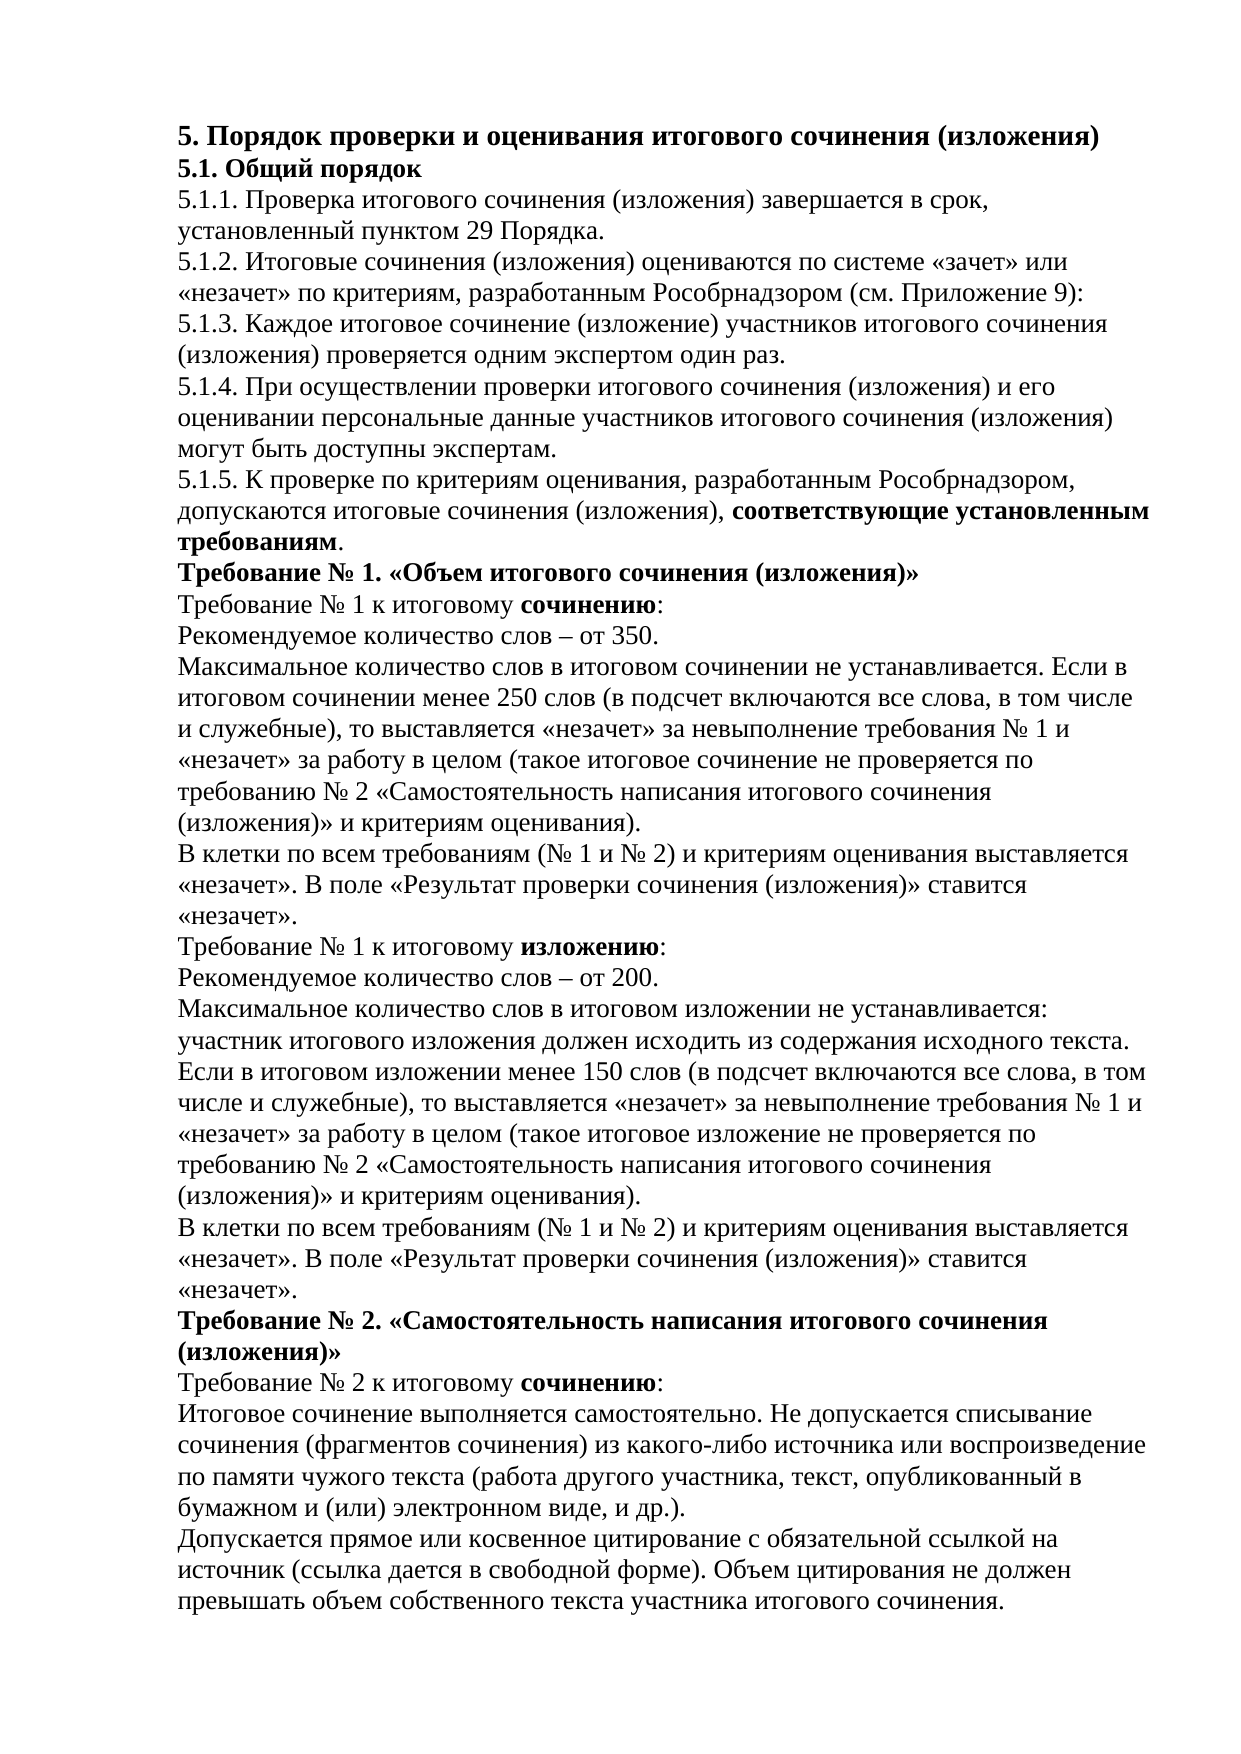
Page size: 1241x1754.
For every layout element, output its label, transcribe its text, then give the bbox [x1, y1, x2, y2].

text Максимальное количество слов в итоговом изложении не устанавливается: участник итогового изложения должен исходить из содержания исходного текста. Если в итоговом изложении менее 150 слов (в подсчет включаются все слова, в том числе и служебные), то выставляется «незачет» за невыполнение требования № 1 и «незачет» за работу в целом (такое итоговое изложение не проверяется по требованию № 2 «Самостоятельность написания итогового сочинения (изложения)» и критериям оценивания). [177, 993, 1152, 1211]
text Требование № 1 к итоговому сочинению: [177, 588, 1152, 619]
text 5.1.2. Итоговые сочинения (изложения) оцениваются по системе «зачет» или «незачет» по критериям, разработанным Рособрнадзором (см. Приложение 9): [177, 245, 1152, 307]
text 5.1.3. Каждое итоговое сочинение (изложение) участников итогового сочинения (изложения) проверяется одним экспертом один раз. [177, 307, 1152, 370]
text Допускается прямое или косвенное цитирование с обязательной ссылкой на источник (ссылка дается в свободной форме). Объем цитирования не должен превышать объем собственного текста участника итогового сочинения. [177, 1522, 1152, 1616]
text В клетки по всем требованиям (№ 1 и № 2) и критериям оценивания выставляется «незачет». В поле «Результат проверки сочинения (изложения)» ставится «незачет». [177, 837, 1152, 930]
text 5. Порядок проверки и оценивания итогового сочинения (изложения) [177, 118, 1152, 152]
text 5.1.5. К проверке по критериям оценивания, разработанным Рособрнадзором, допускаются итоговые сочинения (изложения), соответствующие установленным требованиям. [177, 463, 1152, 557]
text Требование № 1. «Объем итогового сочинения (изложения)» [177, 557, 1152, 588]
text 5.1. Общий порядок [177, 152, 1152, 183]
text В клетки по всем требованиям (№ 1 и № 2) и критериям оценивания выставляется «незачет». В поле «Результат проверки сочинения (изложения)» ставится «незачет». [177, 1211, 1152, 1304]
text Требование № 1 к итоговому изложению: [177, 930, 1152, 961]
text Итоговое сочинение выполняется самостоятельно. Не допускается списывание сочинения (фрагментов сочинения) из какого-либо источника или воспроизведение по памяти чужого текста (работа другого участника, текст, опубликованный в бумажном и (или) электронном виде, и др.). [177, 1397, 1152, 1522]
text 5.1.4. При осуществлении проверки итогового сочинения (изложения) и его оценивании персональные данные участников итогового сочинения (изложения) могут быть доступны экспертам. [177, 370, 1152, 463]
text Требование № 2. «Самостоятельность написания итогового сочинения (изложения)» [177, 1304, 1152, 1366]
text Максимальное количество слов в итоговом сочинении не устанавливается. Если в итоговом сочинении менее 250 слов (в подсчет включаются все слова, в том числе и служебные), то выставляется «незачет» за невыполнение требования № 1 и «незачет» за работу в целом (такое итоговое сочинение не проверяется по требованию № 2 «Самостоятельность написания итогового сочинения (изложения)» и критериям оценивания). [177, 650, 1152, 837]
text Рекомендуемое количество слов – от 350. [177, 619, 1152, 650]
text Рекомендуемое количество слов – от 200. [177, 961, 1152, 993]
text 5.1.1. Проверка итогового сочинения (изложения) завершается в срок, установленный пунктом 29 Порядка. [177, 183, 1152, 245]
text Требование № 2 к итоговому сочинению: [177, 1366, 1152, 1397]
